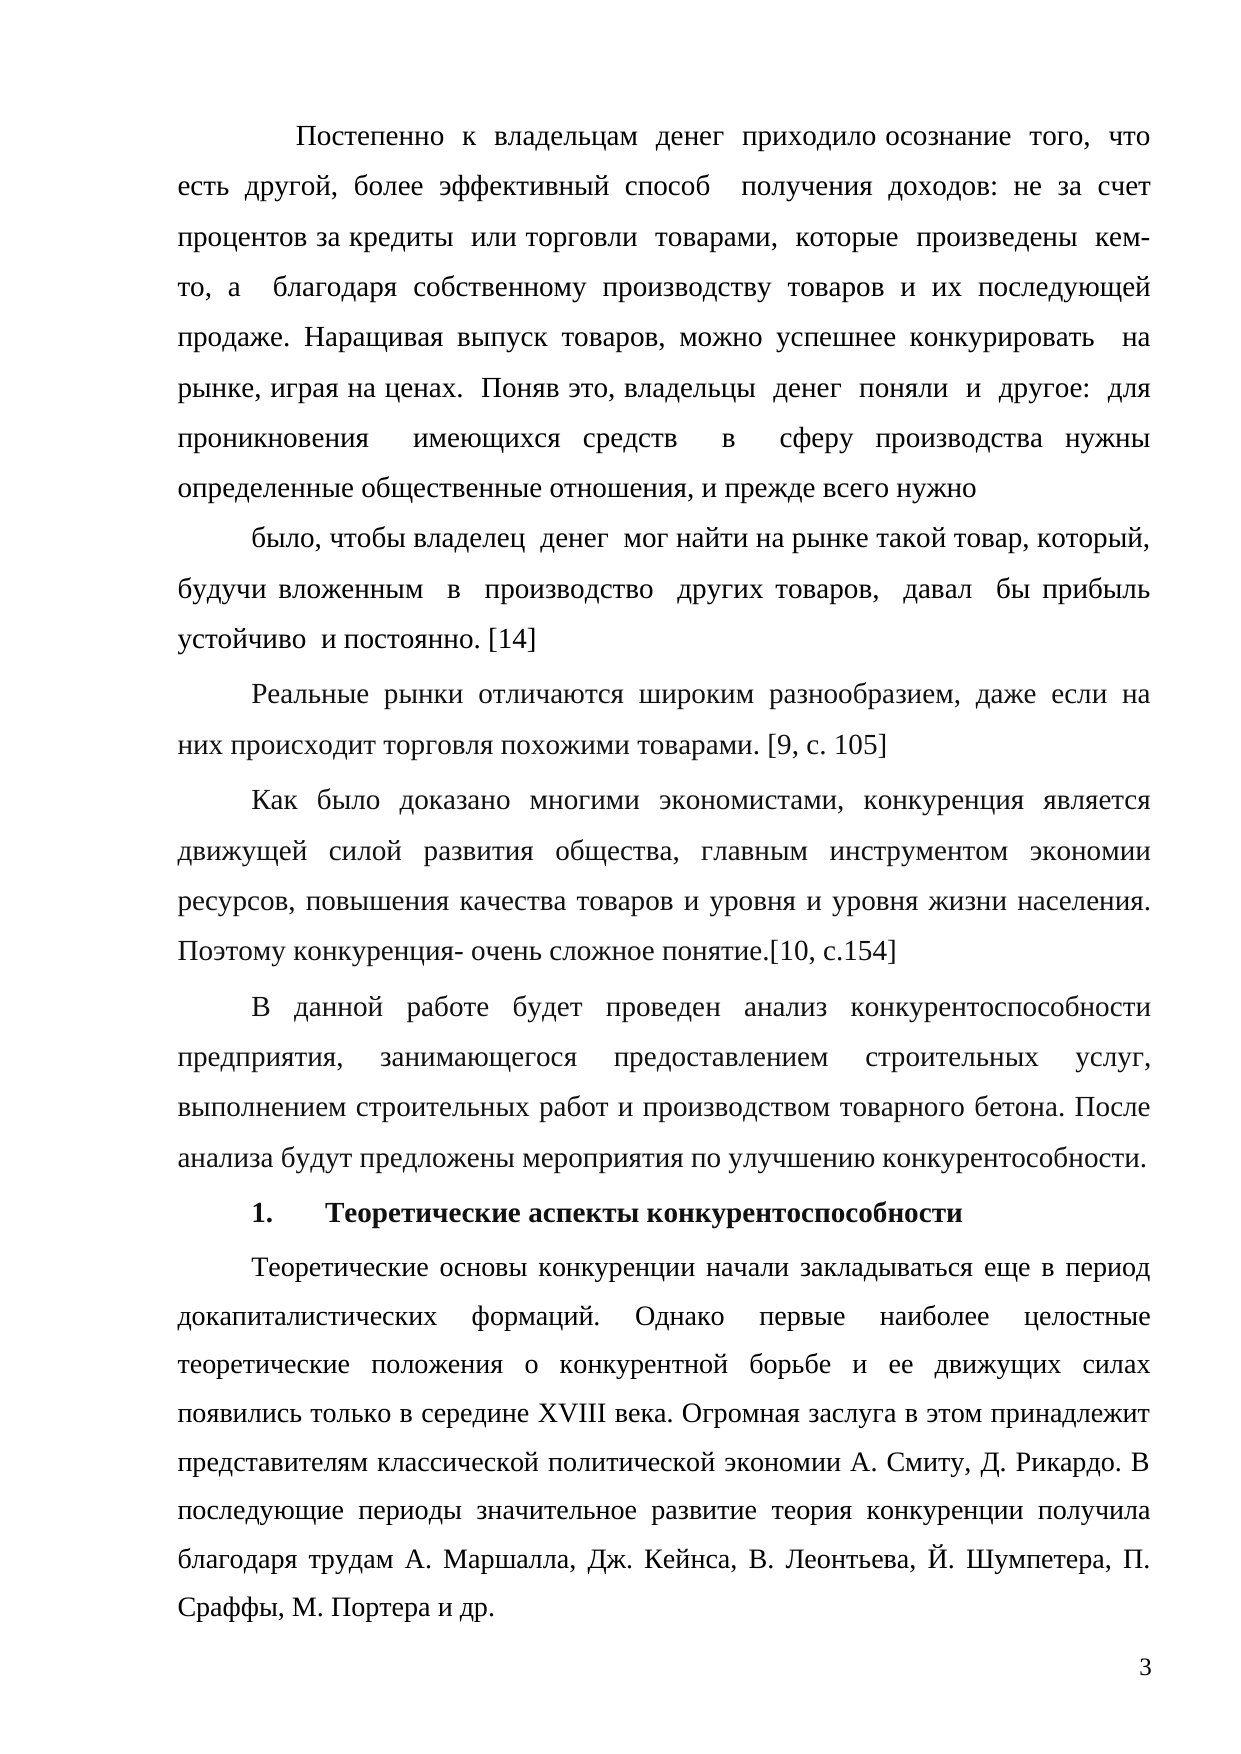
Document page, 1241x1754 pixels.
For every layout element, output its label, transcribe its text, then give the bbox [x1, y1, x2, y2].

text Как было доказано многими экономистами, конкуренция является движущей силой развития общества, главным инструментом экономии ресурсов, повышения качества товаров и уровня и уровня жизни населения. Поэтому конкуренция- очень сложное понятие.[10, с.154] [177, 782, 1152, 967]
text было, чтобы владелец денег мог найти на рынке такой товар, который, будучи вложенным в производство других товаров, давал бы прибыль устойчиво и постоянно. [14] [177, 521, 1152, 655]
text Теоретические основы конкуренции начали закладываться еще в период докапиталистических формаций. Однако первые наиболее целостные теоретические положения о конкурентной борьбе и ее движущих силах появились только в середине XVIII века. Огромная заслуга в этом принадлежит представителям классической политической экономии А. Смиту, Д. Рикардо. В последующие периоды значительное развитие теория конкуренции получила благодаря трудам А. Маршалла, Дж. Кейнса, В. Леонтьева, Й. Шумпетера, П. Сраффы, М. Портера и др. [177, 1251, 1152, 1623]
text В данной работе будет проведен анализ конкурентоспособности предприятия, занимающегося предоставлением строительных услуг, выполнением строительных работ и производством товарного бетона. После анализа будут предложены мероприятия по улучшению конкурентособности. [177, 989, 1152, 1173]
text Постепенно к владельцам денег приходило осознание того, что есть другой, более эффективный способ получения доходов: не за счет процентов за кредиты или торговли товарами, которые произведены кем-то, а благодаря собственному производству товаров и их последующей продаже. Наращивая выпуск товаров, можно успешнее конкурировать на рынке, играя на ценах. Поняв это, владельцы денег поняли и другое: для проникновения имеющихся средств в сферу производства нужны определенные общественные отношения, и прежде всего нужно [177, 118, 1152, 504]
list Теоретические аспекты конкурентоспособности [177, 1195, 1152, 1229]
text Реальные рынки отличаются широким разнообразием, даже если на них происходит торговля похожими товарами. [9, с. 105] [177, 677, 1152, 761]
